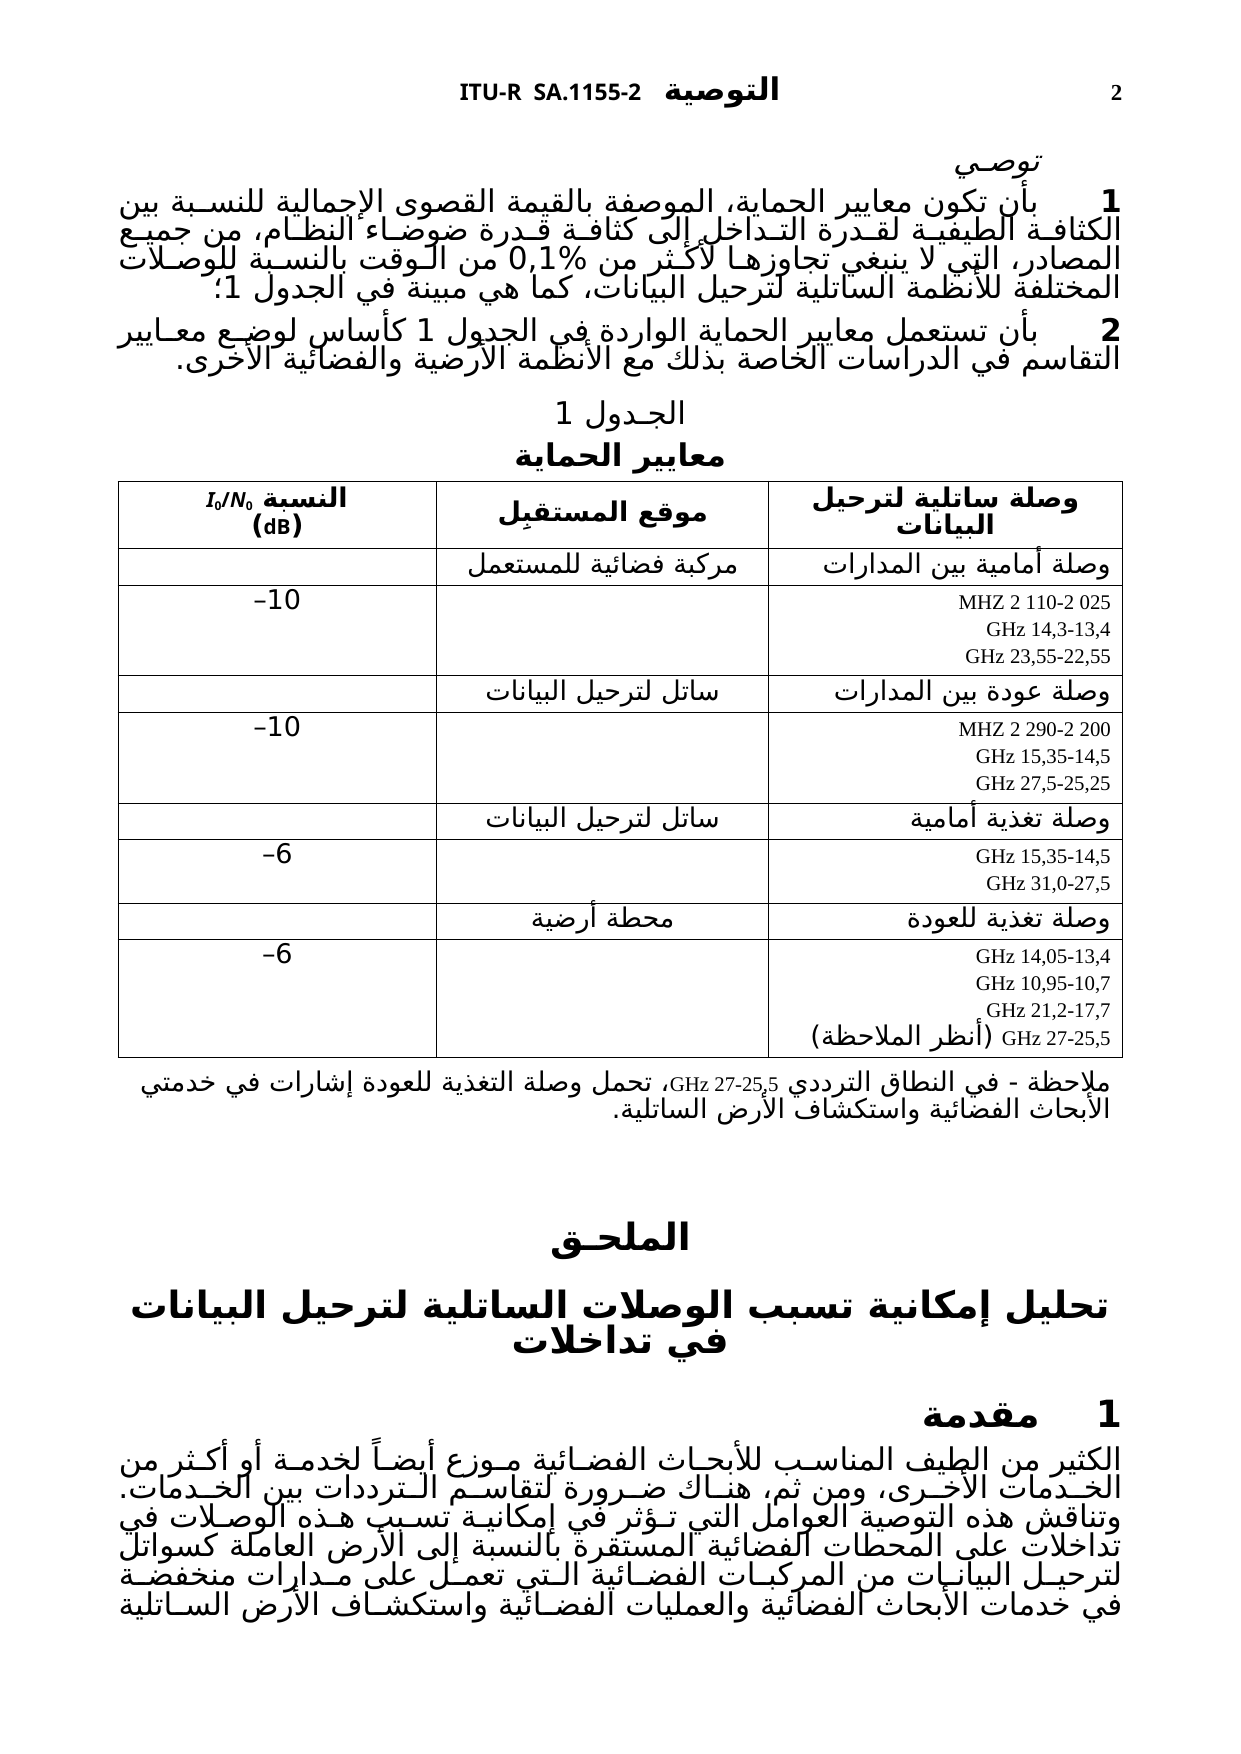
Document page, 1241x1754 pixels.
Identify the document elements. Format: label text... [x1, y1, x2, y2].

table_cell محطة أرضية [437, 904, 768, 939]
table_cell ساتل لترحيل البيانات [437, 676, 768, 712]
table_cell ساتل لترحيل البيانات [437, 804, 768, 839]
table_cell [119, 804, 436, 839]
table_header النسبة I0/N0 (dB) [119, 482, 436, 548]
table_cell MHZ 2 110-2 025 GHz 14,3-13,4 GHz 23,55-22,55 [769, 586, 1122, 675]
text الجـدول 1 [118, 402, 1122, 431]
table_cell [119, 549, 436, 585]
table_cell 10– [119, 713, 436, 802]
text 2 بأن تستعمل معايير الحماية الواردة في الجدول 1 كأساس لوضع معايير التقاسم في الدراسات الخاصة بذلك مع الأنظمة الأرضية والفضائية الأخرى. [118, 318, 1122, 377]
table_cell 6– [119, 940, 436, 1057]
title معايير الحماية [118, 443, 1122, 472]
table_cell [119, 676, 436, 712]
table_header موقع المستقبِل [437, 482, 768, 548]
table_cell 10– [119, 586, 436, 675]
subtitle 1 مقدمة [118, 1400, 1122, 1435]
table_cell وصلة تغذية أمامية [769, 804, 1122, 839]
table_cell [119, 904, 436, 939]
table_header وصلة ساتلية لترحيل البيانات [769, 482, 1122, 548]
table_cell [437, 586, 768, 675]
title الملحـق تحليل إمكانية تسبب الوصلات الساتلية لترحيل البيانات في تداخلات [118, 1223, 1122, 1362]
table_cell [437, 713, 768, 802]
table_cell وصلة عودة بين المدارات [769, 676, 1122, 712]
table_cell GHz 14,05-13,4 GHz 10,95-10,7 GHz 21,2-17,7 GHz 27-25,5 (أنظر الملاحظة) [769, 940, 1122, 1057]
table_cell مركبة فضائية للمستعمل [437, 549, 768, 585]
table_cell GHz 15,35-14,5 GHz 31,0-27,5 [769, 840, 1122, 902]
text توصـي [118, 148, 1039, 177]
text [118, 1447, 1122, 1622]
table_cell وصلة تغذية للعودة [769, 904, 1122, 939]
text 1 بأن تكون معايير الحماية، الموصفة بالقيمة القصوى الإجمالية للنسبة بين الكثافة الطيفية لقدرة التداخل إلى كثافة قدرة ضوضاء النظام، من جميع المصادر، التي لا ينبغي تجاوزها لأكثر من %0,1 من الوقت بالنسبة للوصلات المختلفة للأنظمة الساتلية لترحيل البيانات، كما هي مبينة في الجدول 1؛ [118, 189, 1122, 306]
table_cell MHZ 2 290-2 200 GHz 15,35-14,5 GHz 27,5-25,25 [769, 713, 1122, 802]
table_cell ملاحظة - في النطاق الترددي GHz 27-25,5، تحمل وصلة التغذية للعودة إشارات في خدمتي الأبحاث الفضائية واستكشاف الأرض الساتلية. [118, 1058, 1122, 1131]
table_cell [437, 840, 768, 902]
table_cell [437, 940, 768, 1057]
table_cell وصلة أمامية بين المدارات [769, 549, 1122, 585]
table_cell 6– [119, 840, 436, 902]
